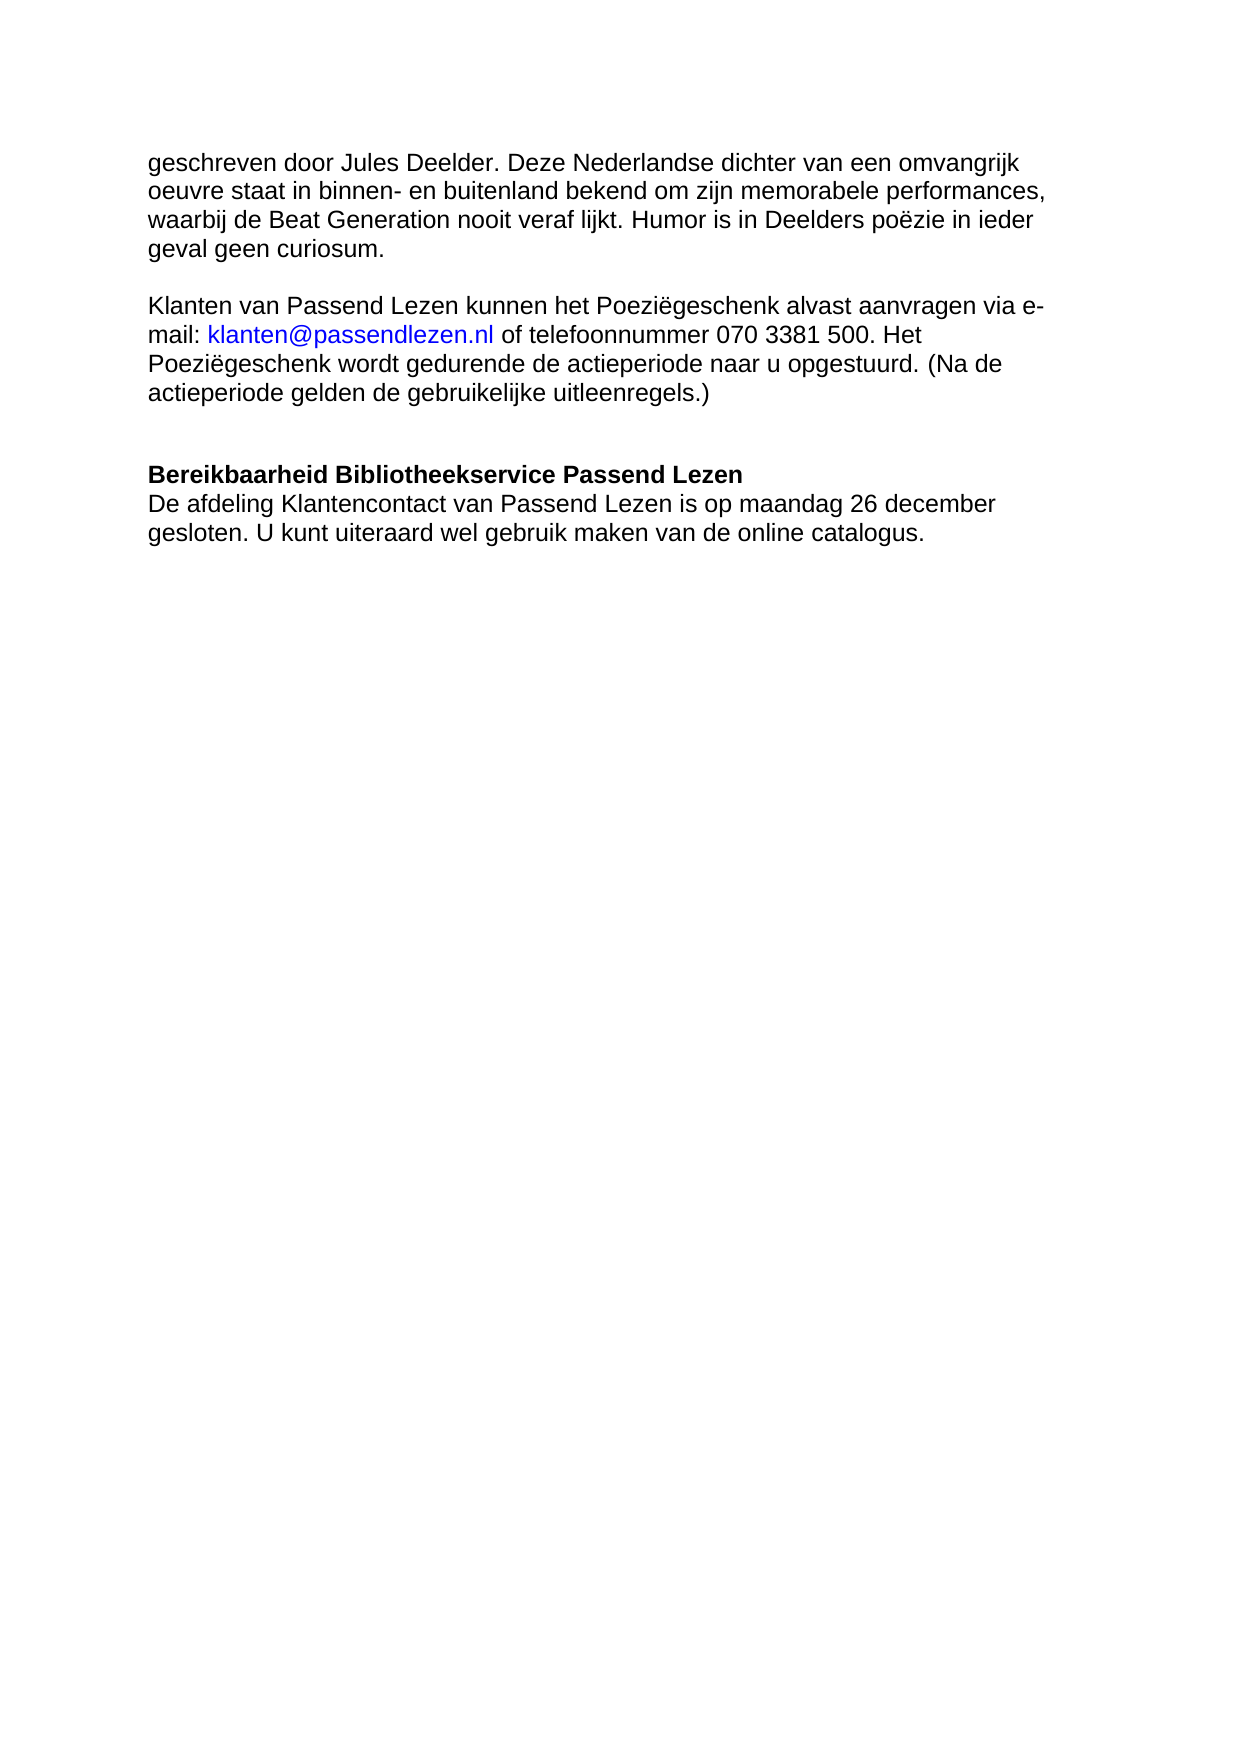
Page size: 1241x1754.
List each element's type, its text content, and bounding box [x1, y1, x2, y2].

text Klanten van Passend Lezen kunnen het Poeziëgeschenk alvast aanvragen via e-mail: klanten@passendlezen.nl of telefoonnummer 070 3381 500. Het Poeziëgeschenk wordt gedurende de actieperiode naar u opgestuurd. (Na de actieperiode gelden de gebruikelijke uitleenregels.) [148, 291, 1093, 406]
text Bereikbaarheid Bibliotheekservice Passend Lezen [148, 460, 1093, 489]
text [148, 148, 1093, 263]
text De afdeling Klantencontact van Passend Lezen is op maandag 26 december gesloten. U kunt uiteraard wel gebruik maken van de online catalogus. [148, 489, 1093, 546]
